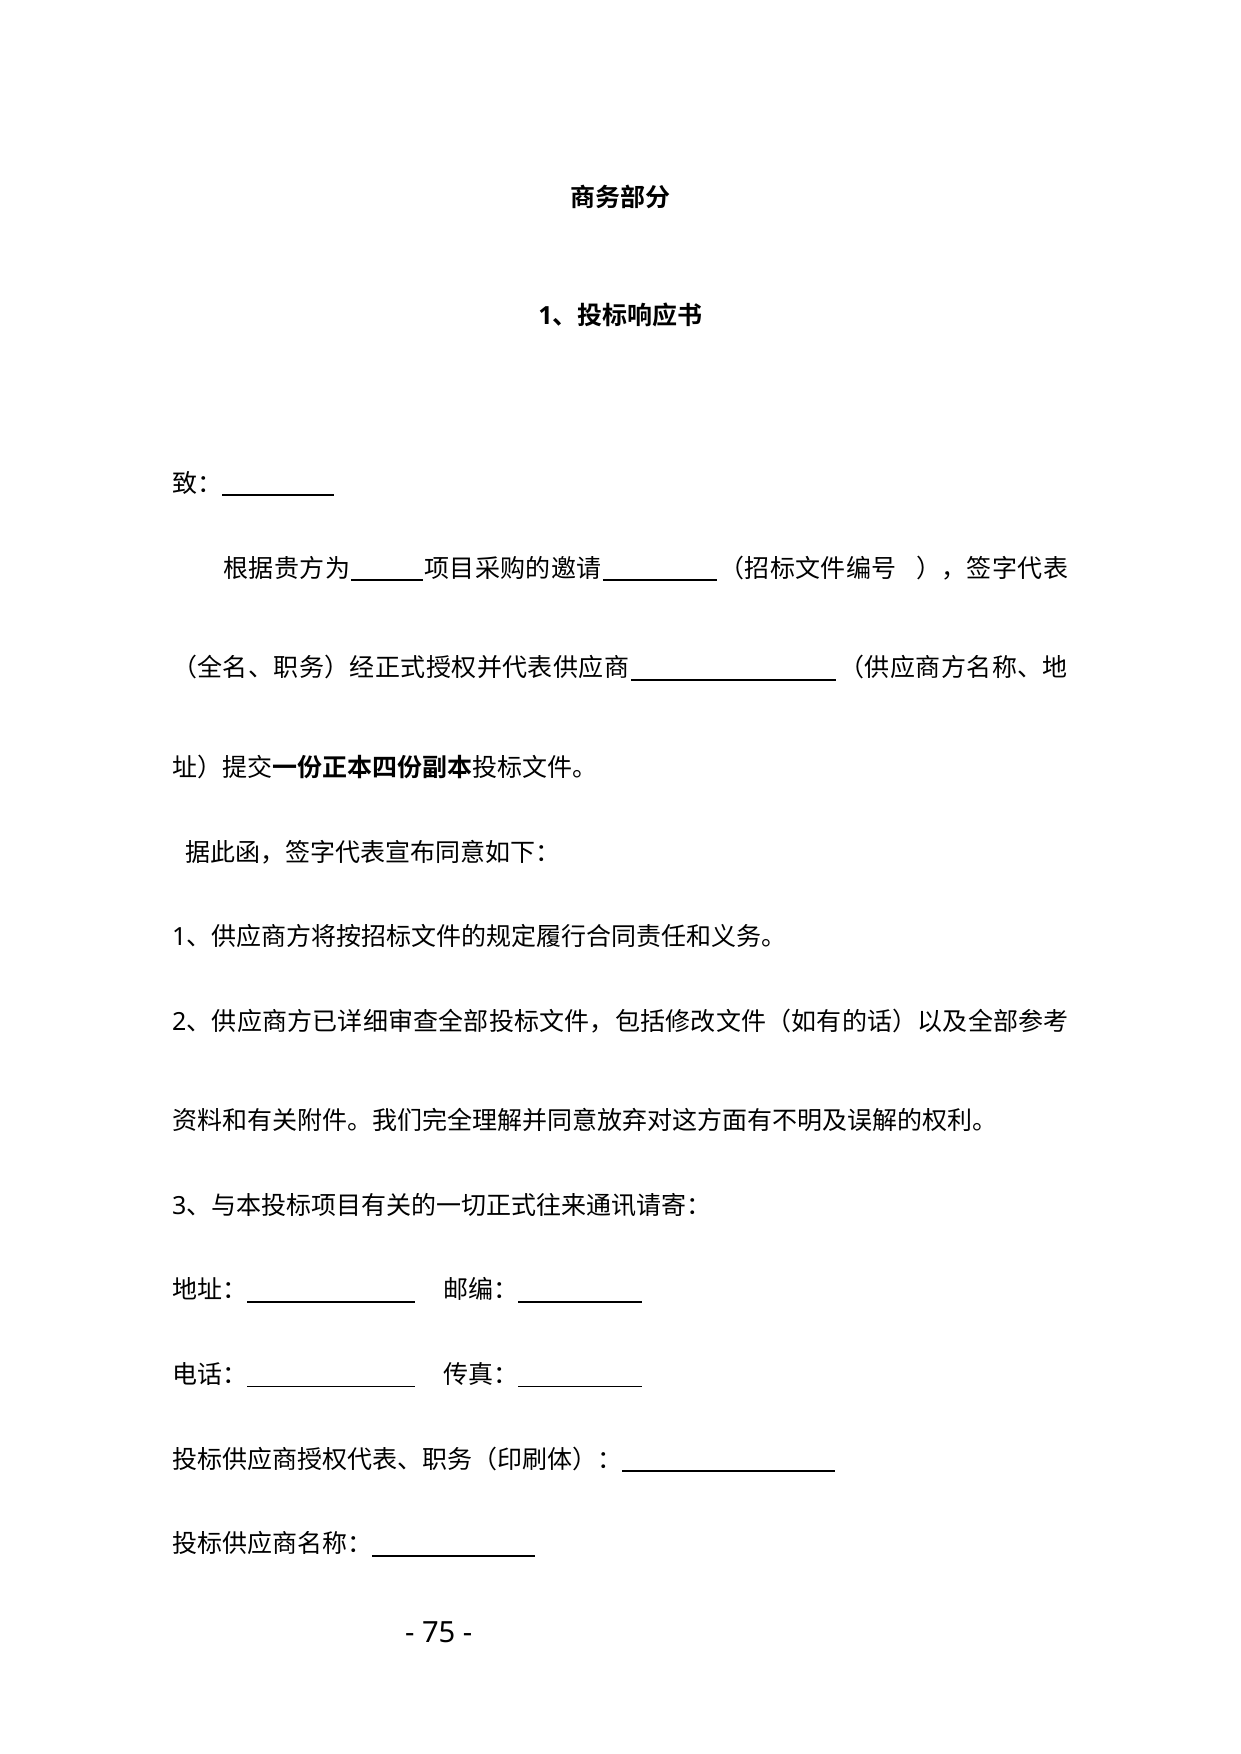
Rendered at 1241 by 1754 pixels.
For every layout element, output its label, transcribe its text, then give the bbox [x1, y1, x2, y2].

text 3、与本投标项目有关的一切正式往来通讯请寄： [172, 1170, 1068, 1237]
text 2、供应商方已详细审查全部投标文件，包括修改文件（如有的话）以及全部参考资料和有关附件。我们完全理解并同意放弃对这方面有不明及误解的权利。 [172, 986, 1068, 1152]
text 电话： 传真： [172, 1339, 1068, 1406]
text 地址： 邮编： [172, 1255, 1068, 1321]
text 据此函，签字代表宣布同意如下： [172, 817, 1068, 883]
text 投标供应商授权代表、职务（印刷体）： [172, 1424, 1068, 1491]
list （具体详见“附件：相关政策”）商务部分 [172, 162, 1068, 229]
text 1、供应商方将按招标文件的规定履行合同责任和义务。 [172, 901, 1068, 968]
text 根据贵方为 项目采购的邀请 （招标文件编号 ），签字代表 （全名、职务）经正式授权并代表供应商 （供应商方名称、地址）提交一份正本四份副本投标文件。 [172, 533, 1068, 799]
text 投标供应商名称： [172, 1509, 1068, 1575]
text 致： [172, 448, 1068, 515]
text 1、投标响应书 [172, 280, 1068, 347]
